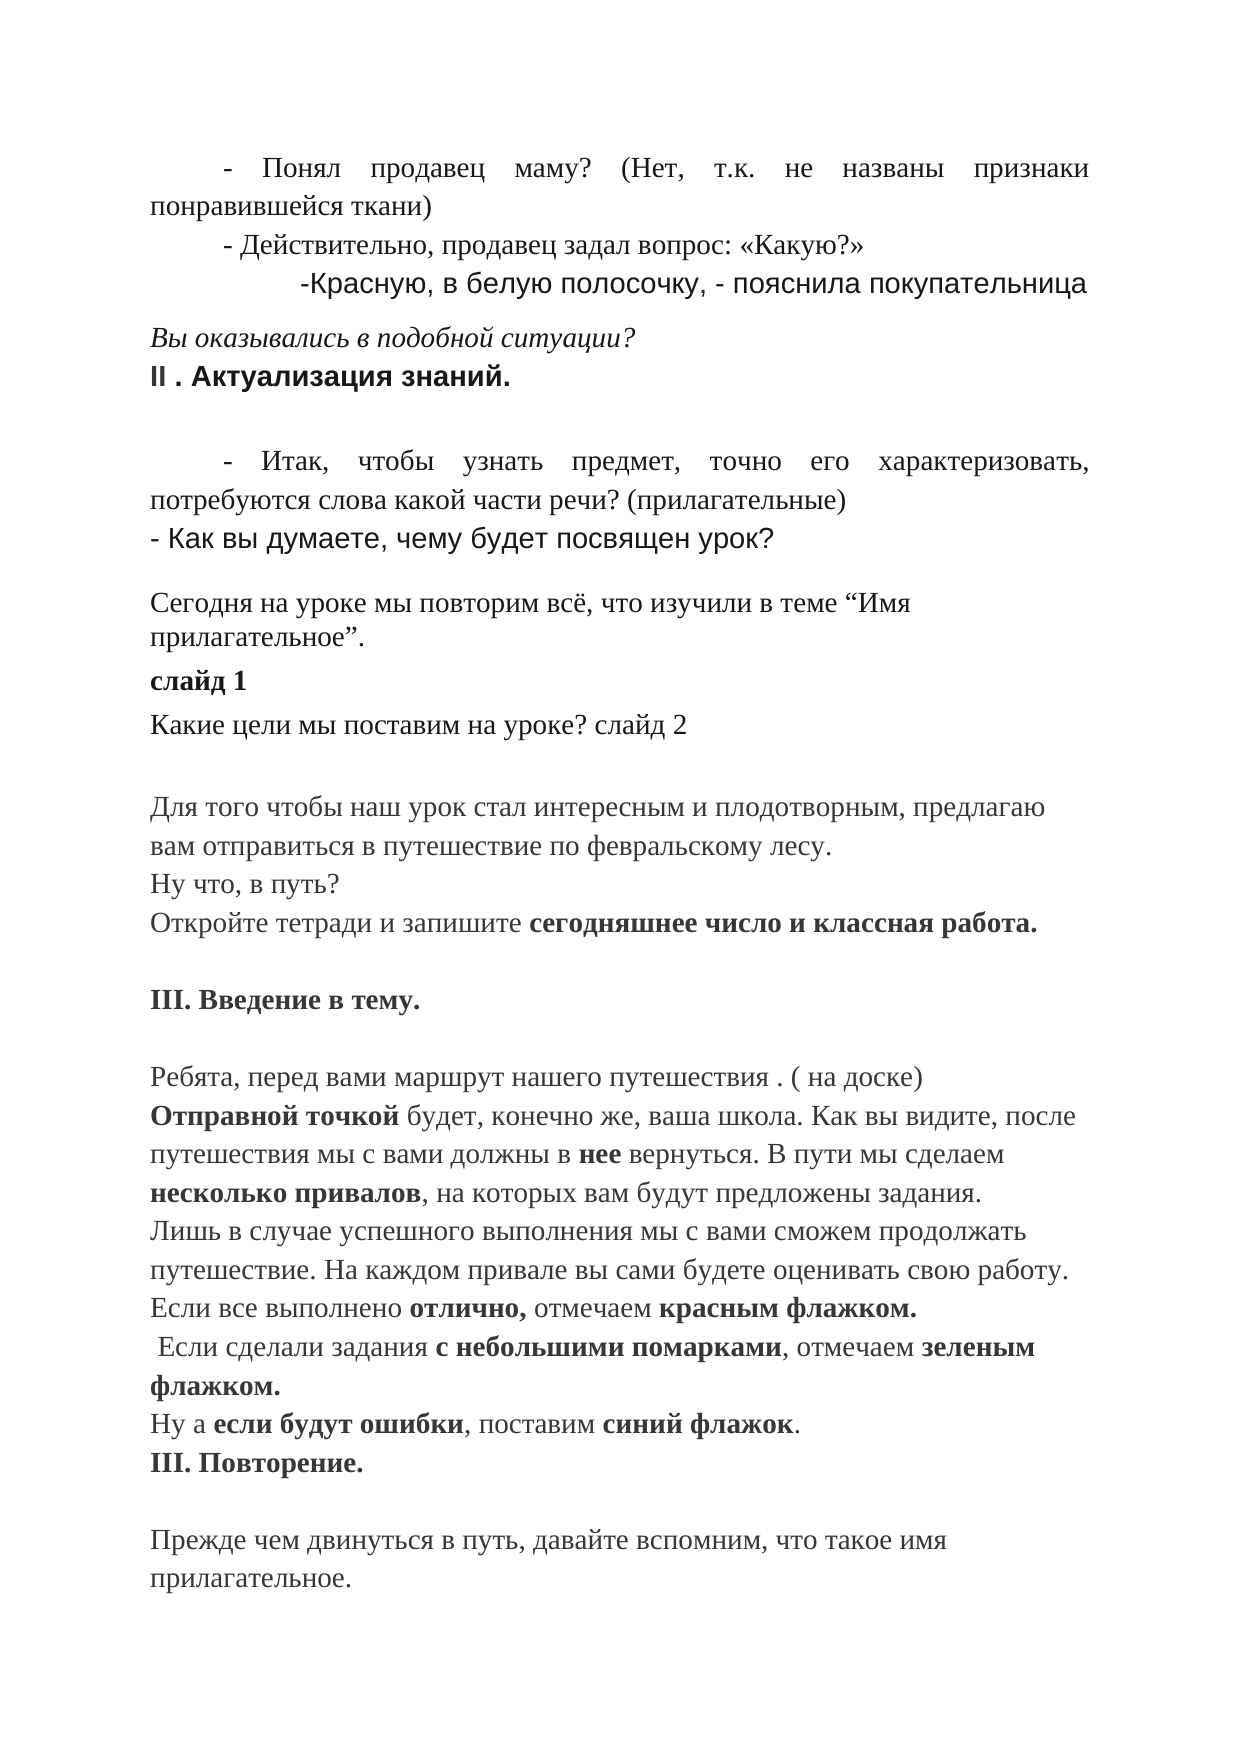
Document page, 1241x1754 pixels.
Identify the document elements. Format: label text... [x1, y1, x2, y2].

text III. Повторение. Прежде чем двинуться в путь, давайте вспомним, что такое имя прилагательное. [150, 1445, 1090, 1594]
text Вы оказывались в подобной ситуации? [150, 320, 1090, 354]
text -Красную, в белую полосочку, - пояснила покупательница [225, 266, 1090, 299]
text - Понял продавец маму? (Нет, т.к. не названы признаки понравившейся ткани) [150, 150, 1090, 222]
text - Итак, чтобы узнать предмет, точно его характеризовать, потребуются слова какой части речи? (прилагательные) [150, 443, 1090, 516]
text - Действительно, продавец задал вопрос: «Какую?» [150, 227, 1090, 261]
text Ну а если будут ошибки, поставим синий флажок. [150, 1406, 1090, 1440]
text Сегодня на уроке мы повторим всё, что изучили в теме “Имя прилагательное”. [150, 586, 1090, 653]
text Для того чтобы наш урок стал интересным и плодотворным, предлагаю вам отправиться в путешествие по февральскому лесу. Ну что, в путь? Откройте тетради и запишите сегодняшнее число и классная работа. III. Введение в тему. Ребята, перед вами маршрут нашего путешествия . ( на доске) [150, 751, 1090, 1093]
text Если сделали задания с небольшими помарками, отмечаем зеленым флажком. [150, 1329, 1090, 1401]
text II . Актуализация знаний. [150, 359, 1090, 392]
text Какие цели мы поставим на уроке? слайд 2 [150, 707, 1090, 741]
text Отправной точкой будет, конечно же, ваша школа. Как вы видите, после путешествия мы с вами должны в нее вернуться. В пути мы сделаем несколько привалов, на которых вам будут предложены задания. [150, 1098, 1090, 1208]
text - Как вы думаете, чему будет посвящен урок? [150, 521, 1090, 554]
text слайд 1 [150, 663, 1090, 697]
text Лишь в случае успешного выполнения мы с вами сможем продолжать путешествие. На каждом привале вы сами будете оценивать свою работу. Если все выполнено отлично, отмечаем красным флажком. [150, 1213, 1090, 1324]
